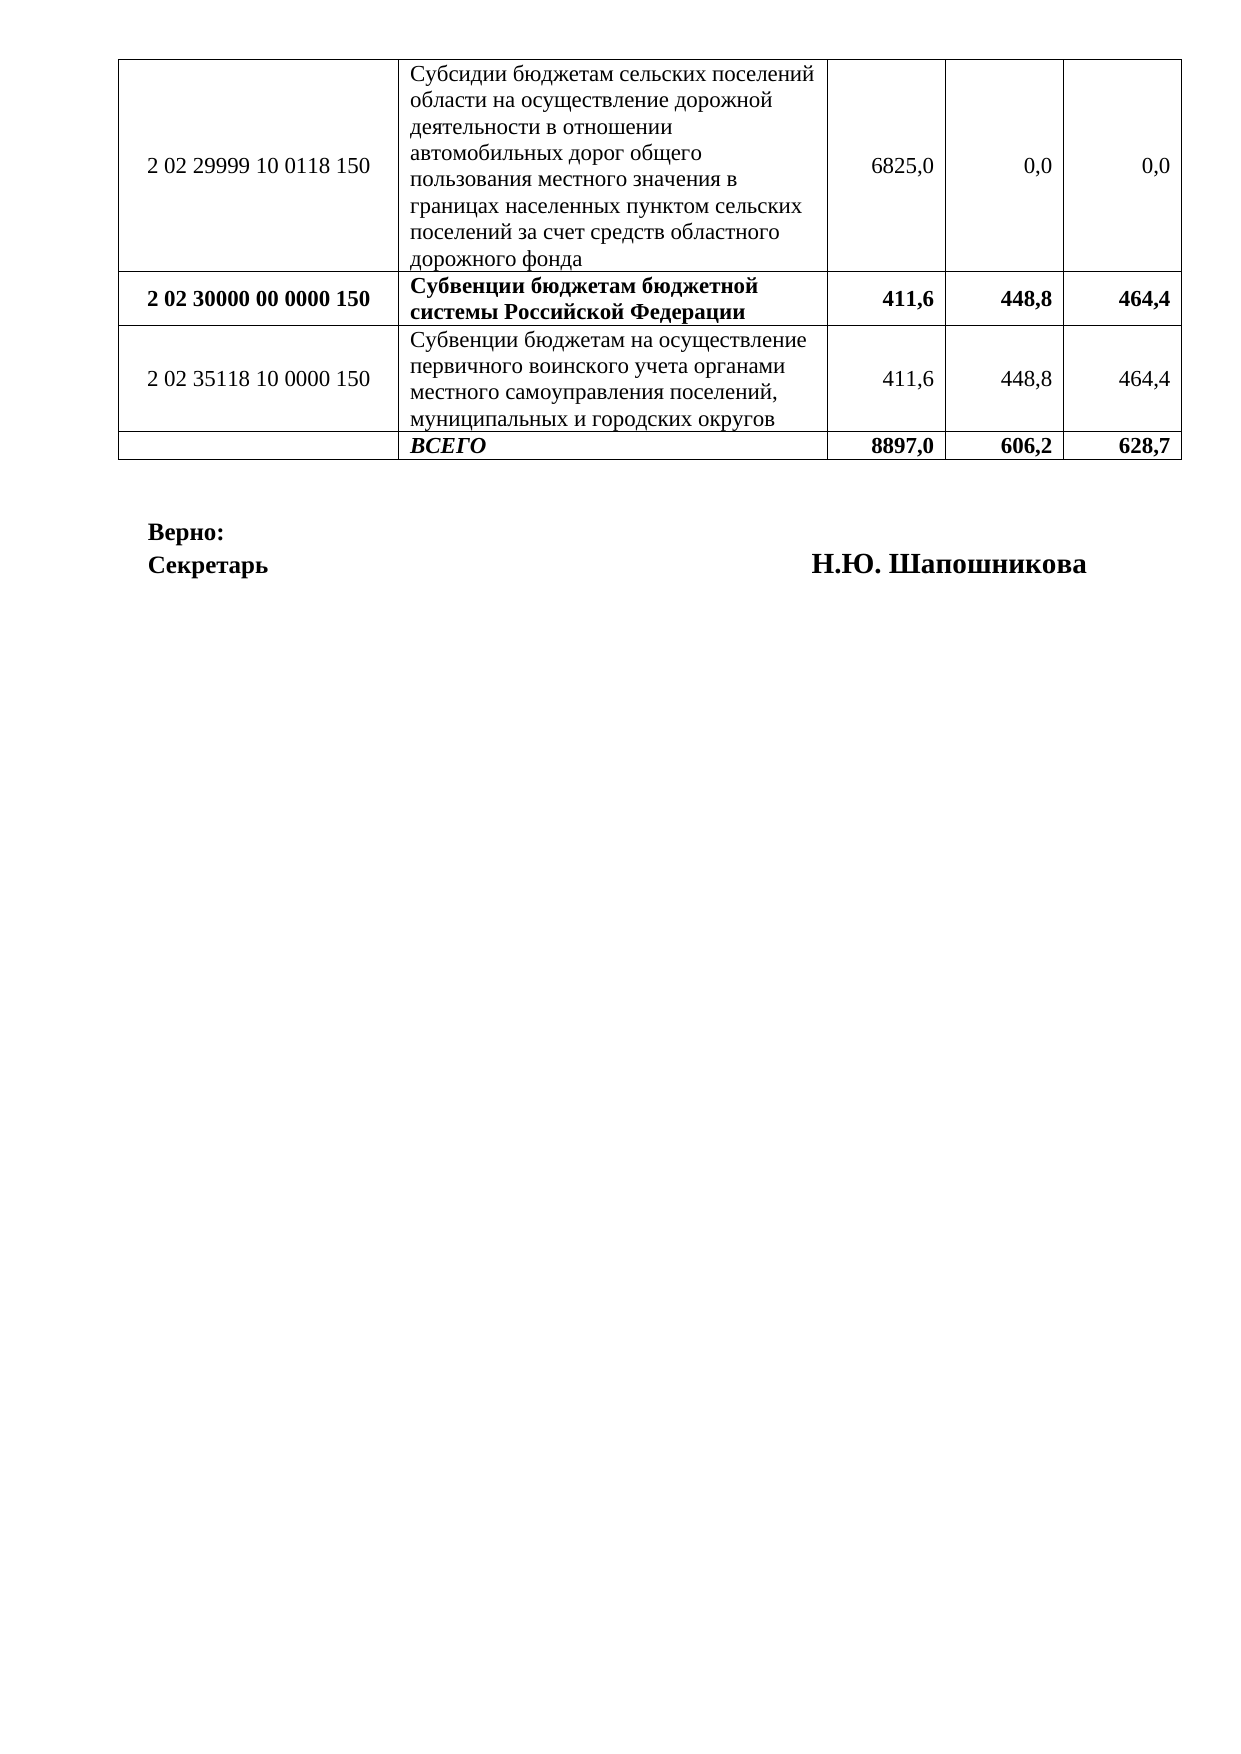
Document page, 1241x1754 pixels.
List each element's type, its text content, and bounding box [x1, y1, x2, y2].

table_cell 411,6 [828, 326, 945, 431]
table_cell 2 02 35118 10 0000 150 [119, 326, 398, 431]
table_cell 2 02 30000 00 0000 150 [119, 272, 398, 325]
table_cell 2 02 29999 10 0118 150 [119, 60, 398, 271]
table_cell Субвенции бюджетам бюджетной системы Российской Федерации [399, 272, 827, 325]
table_cell 606,2 [946, 432, 1063, 458]
text Секретарь Н.Ю. Шапошникова [148, 546, 1152, 579]
table_cell 464,4 [1064, 326, 1181, 431]
table_cell ВСЕГО [399, 432, 827, 458]
table_cell 628,7 [1064, 432, 1181, 458]
table_cell [119, 432, 398, 458]
table_cell 0,0 [1064, 60, 1181, 271]
text Верно: [148, 517, 1152, 546]
table_cell 448,8 [946, 272, 1063, 325]
table_cell 8897,0 [828, 432, 945, 458]
table_cell Субвенции бюджетам на осуществление первичного воинского учета органами местного самоуправления поселений, муниципальных и городских округов [399, 326, 827, 431]
table_cell Субсидии бюджетам сельских поселений области на осуществление дорожной деятельности в отношении автомобильных дорог общего пользования местного значения в границах населенных пунктом сельских поселений за счет средств областного дорожного фонда [399, 60, 827, 271]
table_cell 448,8 [946, 326, 1063, 431]
table_cell 411,6 [828, 272, 945, 325]
table_cell 464,4 [1064, 272, 1181, 325]
table_cell 6825,0 [828, 60, 945, 271]
table_cell 0,0 [946, 60, 1063, 271]
